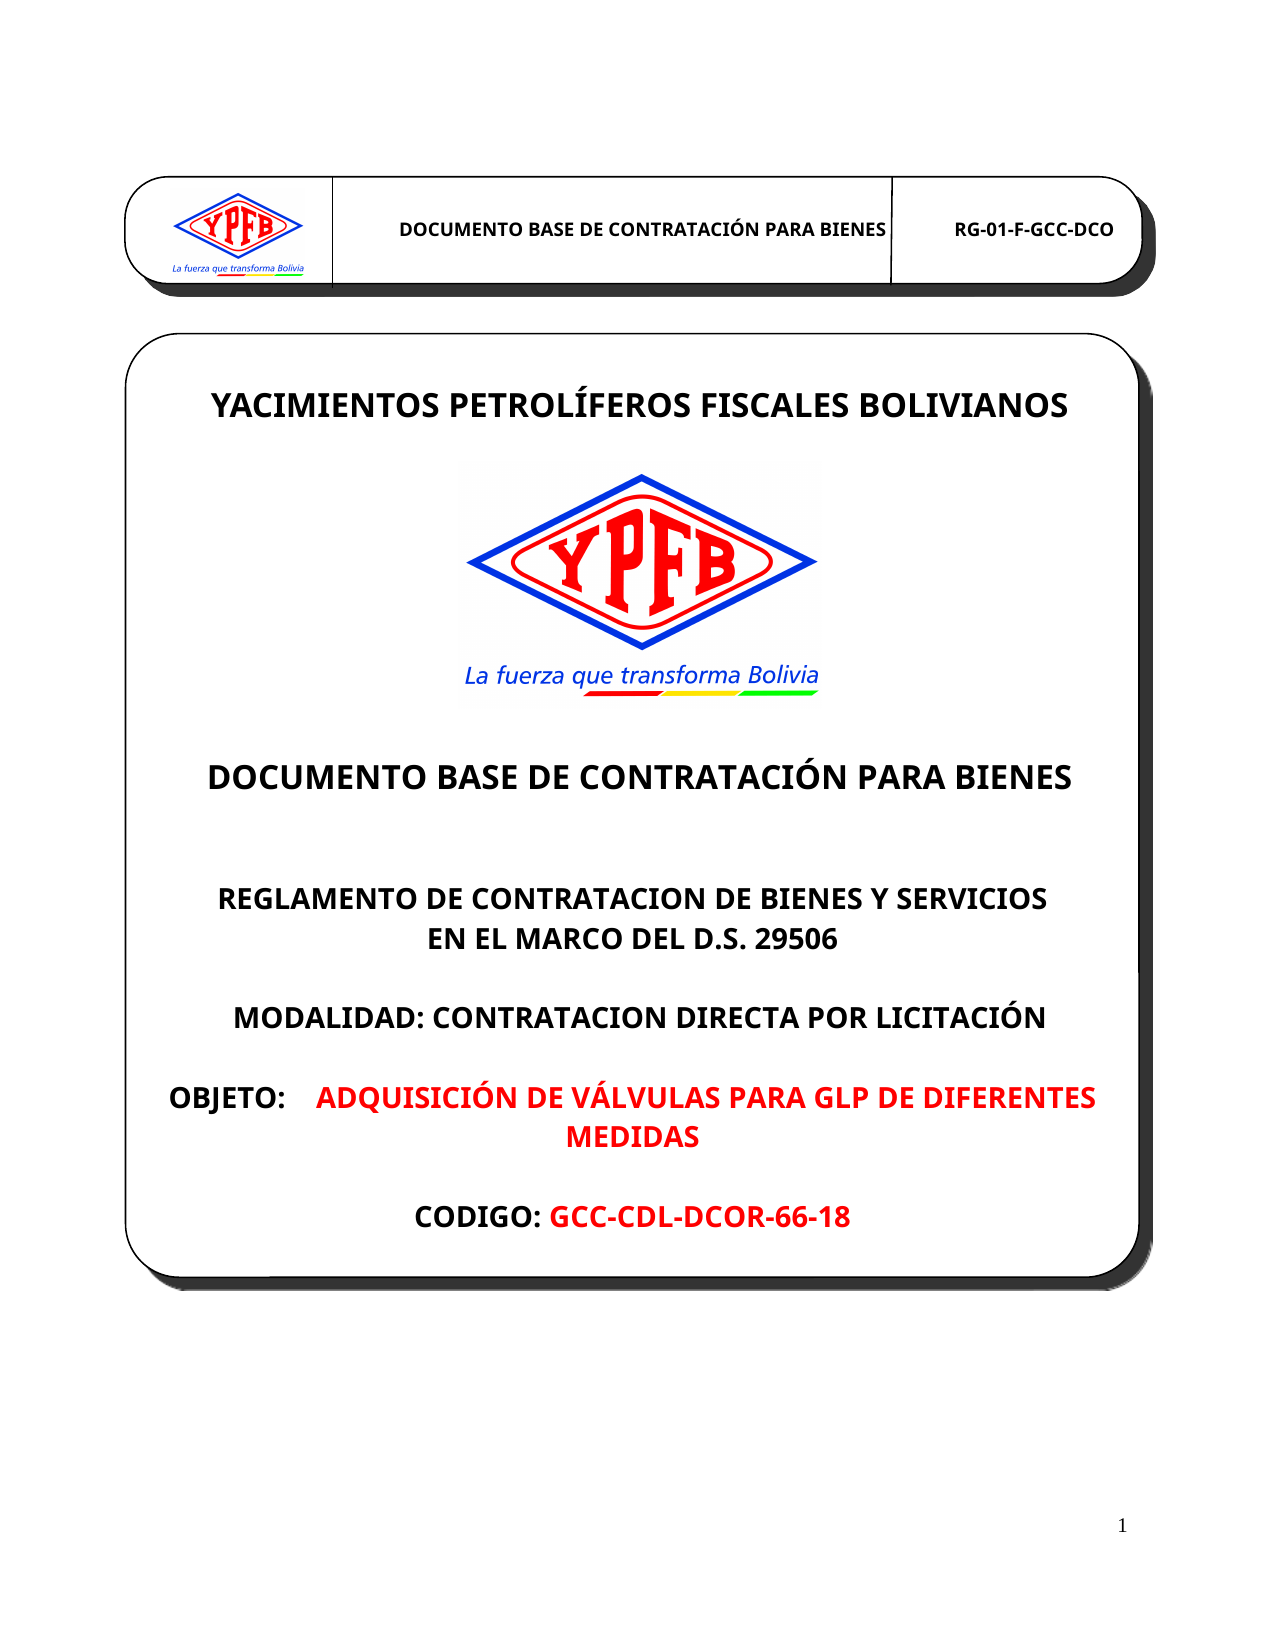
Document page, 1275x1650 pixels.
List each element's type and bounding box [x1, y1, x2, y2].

picture [170, 188, 305, 280]
picture [458, 461, 822, 709]
